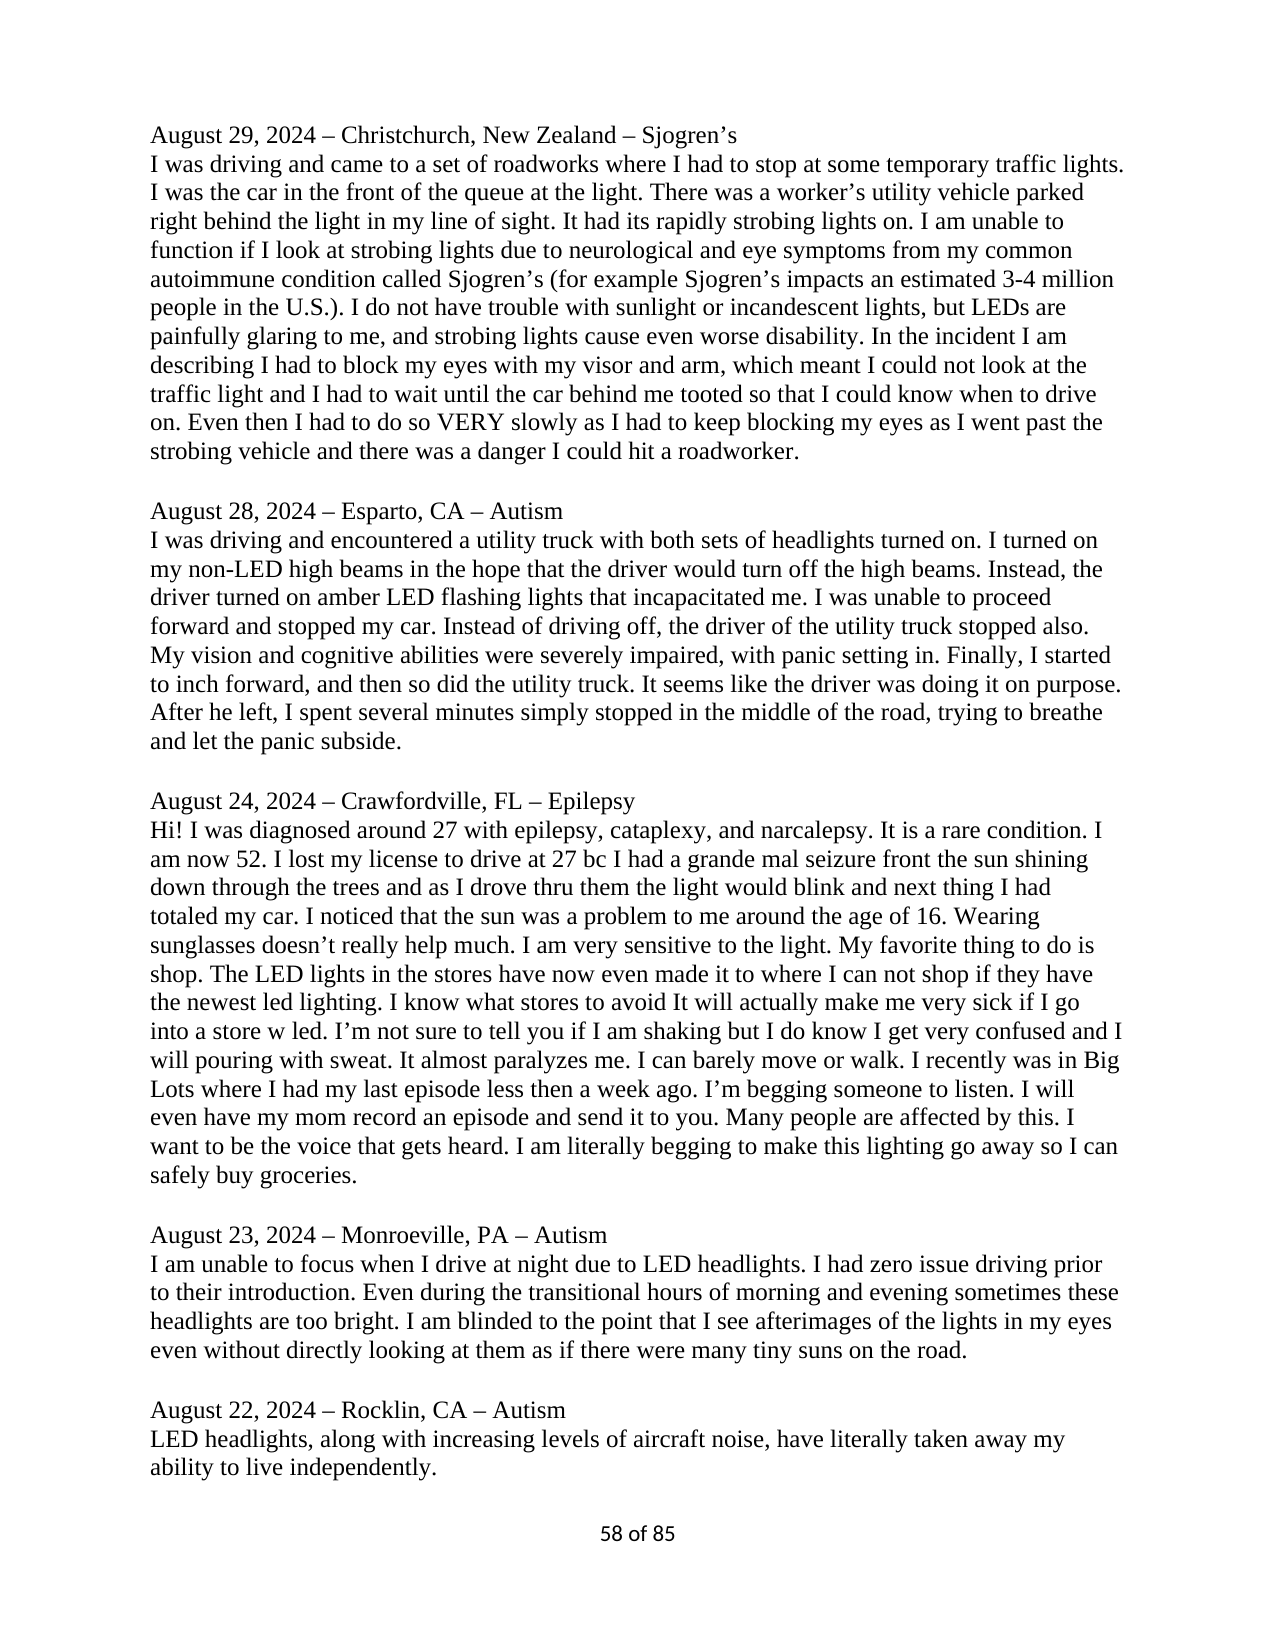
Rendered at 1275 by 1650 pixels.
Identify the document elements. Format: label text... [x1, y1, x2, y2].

text August 28, 2024 – Esparto, CA – Autism I was driving and encountered a utility truck with both sets of headlights turned on. I turned on my non-LED high beams in the hope that the driver would turn off the high beams. Instead, the driver turned on amber LED flashing lights that incapacitated me. I was unable to proceed forward and stopped my car. Instead of driving off, the driver of the utility truck stopped also. My vision and cognitive abilities were severely impaired, with panic setting in. Finally, I started to inch forward, and then so did the utility truck. It seems like the driver was doing it on purpose. After he left, I spent several minutes simply stopped in the middle of the road, trying to breathe and let the panic subside. [150, 496, 1125, 755]
text August 24, 2024 – Crawfordville, FL – Epilepsy Hi! I was diagnosed around 27 with epilepsy, cataplexy, and narcalepsy. It is a rare condition. I am now 52. I lost my license to drive at 27 bc I had a grande mal seizure front the sun shining down through the trees and as I drove thru them the light would blink and next thing I had totaled my car. I noticed that the sun was a problem to me around the age of 16. Wearing sunglasses doesn’t really help much. I am very sensitive to the light. My favorite thing to do is shop. The LED lights in the stores have now even made it to where I can not shop if they have the newest led lighting. I know what stores to avoid It will actually make me very sick if I go into a store w led. I’m not sure to tell you if I am shaking but I do know I get very confused and I will pouring with sweat. It almost paralyzes me. I can barely move or walk. I recently was in Big Lots where I had my last episode less then a week ago. I’m begging someone to listen. I will even have my mom record an episode and send it to you. Many people are affected by this. I want to be the voice that gets heard. I am literally begging to make this lighting go away so I can safely buy groceries. [150, 786, 1125, 1189]
text August 29, 2024 – Christchurch, New Zealand – Sjogren’s I was driving and came to a set of roadworks where I had to stop at some temporary traffic lights. I was the car in the front of the queue at the light. There was a worker’s utility vehicle parked right behind the light in my line of sight. It had its rapidly strobing lights on. I am unable to function if I look at strobing lights due to neurological and eye symptoms from my common autoimmune condition called Sjogren’s (for example Sjogren’s impacts an estimated 3-4 million people in the U.S.). I do not have trouble with sunlight or incandescent lights, but LEDs are painfully glaring to me, and strobing lights cause even worse disability. In the incident I am describing I had to block my eyes with my visor and arm, which meant I could not look at the traffic light and I had to wait until the car behind me tooted so that I could know when to drive on. Even then I had to do so VERY slowly as I had to keep blocking my eyes as I went past the strobing vehicle and there was a danger I could hit a roadworker. [150, 120, 1125, 465]
text August 23, 2024 – Monroeville, PA – Autism I am unable to focus when I drive at night due to LED headlights. I had zero issue driving prior to their introduction. Even during the transitional hours of morning and evening sometimes these headlights are too bright. I am blinded to the point that I see afterimages of the lights in my eyes even without directly looking at them as if there were many tiny suns on the road. [150, 1220, 1125, 1364]
text August 22, 2024 – Rocklin, CA – Autism LED headlights, along with increasing levels of aircraft noise, have literally taken away my ability to live independently. [150, 1395, 1125, 1481]
